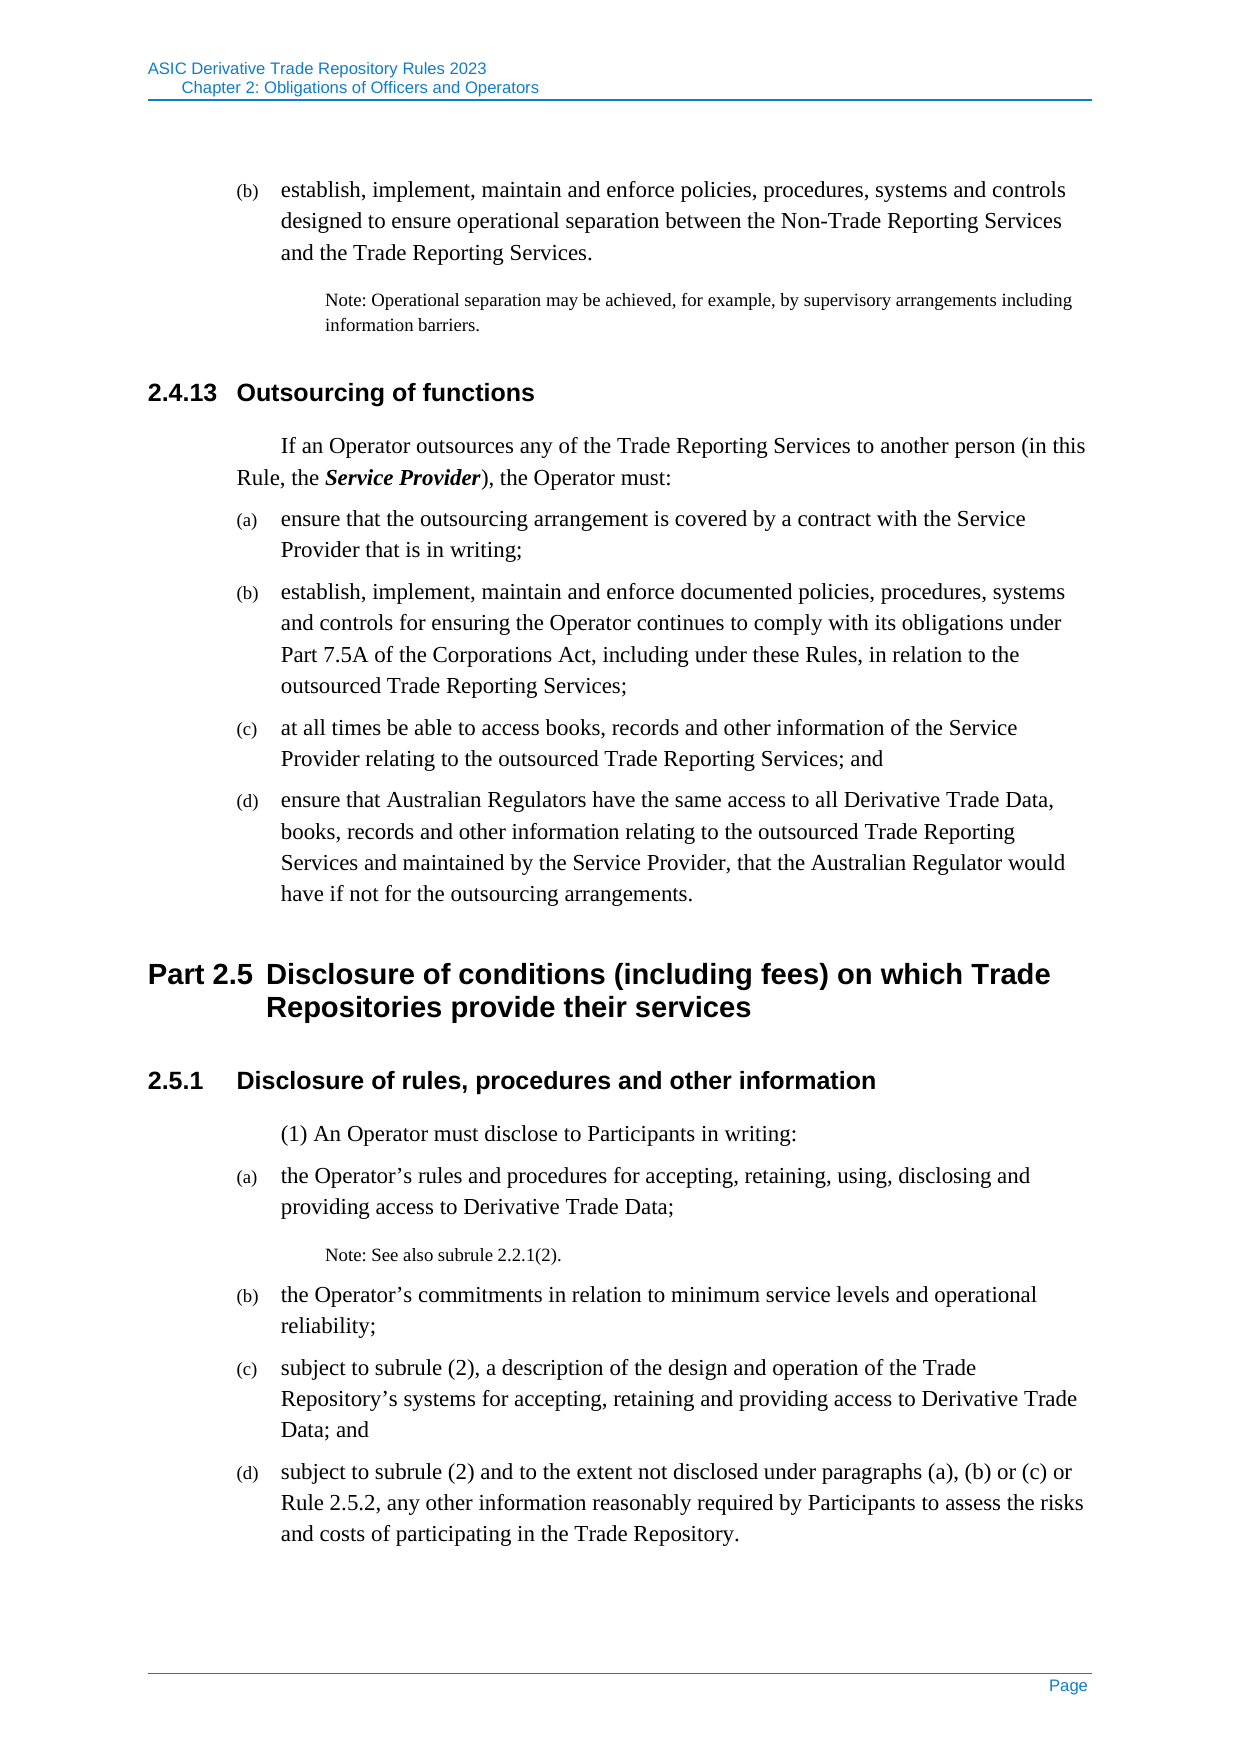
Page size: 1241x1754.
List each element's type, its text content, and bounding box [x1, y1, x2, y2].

subtitle 2.4.13 Outsourcing of functions [148, 377, 1092, 407]
text (1) An Operator must disclose to Participants in writing: [236, 1115, 1092, 1147]
text the Operator’s rules and procedures for accepting, retaining, using, disclosing and providing access to Derivative Trade Data; [236, 1157, 1092, 1219]
text the Operator’s commitments in relation to minimum service levels and operational reliability; [236, 1276, 1092, 1338]
text subject to subrule (2), a description of the design and operation of the Trade Repository’s systems for accepting, retaining and providing access to Derivative Trade Data; and [236, 1349, 1092, 1442]
text at all times be able to access books, records and other information of the Service Provider relating to the outsourced Trade Reporting Services; and [236, 709, 1092, 771]
subtitle Part 2.5 Disclosure of conditions (including fees) on which Trade Repositories provide their services [148, 957, 1092, 1024]
text Note: Operational separation may be achieved, for example, by supervisory arrangements including information barriers. [325, 286, 1092, 336]
subtitle 2.5.1 Disclosure of rules, procedures and other information [148, 1065, 1092, 1094]
text establish, implement, maintain and enforce documented policies, procedures, systems and controls for ensuring the Operator continues to comply with its obligations under Part 7.5A of the Corporations Act, including under these Rules, in relation to the outsourced Trade Reporting Services; [236, 573, 1092, 698]
text establish, implement, maintain and enforce policies, procedures, systems and controls designed to ensure operational separation between the Non-Trade Reporting Services and the Trade Reporting Services. [236, 171, 1092, 265]
text ensure that Australian Regulators have the same access to all Derivative Trade Data, books, records and other information relating to the outsourced Trade Reporting Services and maintained by the Service Provider, that the Australian Regulator would have if not for the outsourcing arrangements. [236, 782, 1092, 907]
text If an Operator outsources any of the Trade Reporting Services to another person (in this Rule, the Service Provider), the Operator must: [236, 427, 1092, 490]
text subject to subrule (2) and to the extent not disclosed under paragraphs (a), (b) or (c) or Rule 2.5.2, any other information reasonably required by Participants to assess the risks and costs of participating in the Trade Repository. [236, 1453, 1092, 1547]
text Note: See also subrule 2.2.1(2). [325, 1240, 1092, 1265]
text ensure that the outsourcing arrangement is covered by a contract with the Service Provider that is in writing; [236, 500, 1092, 563]
